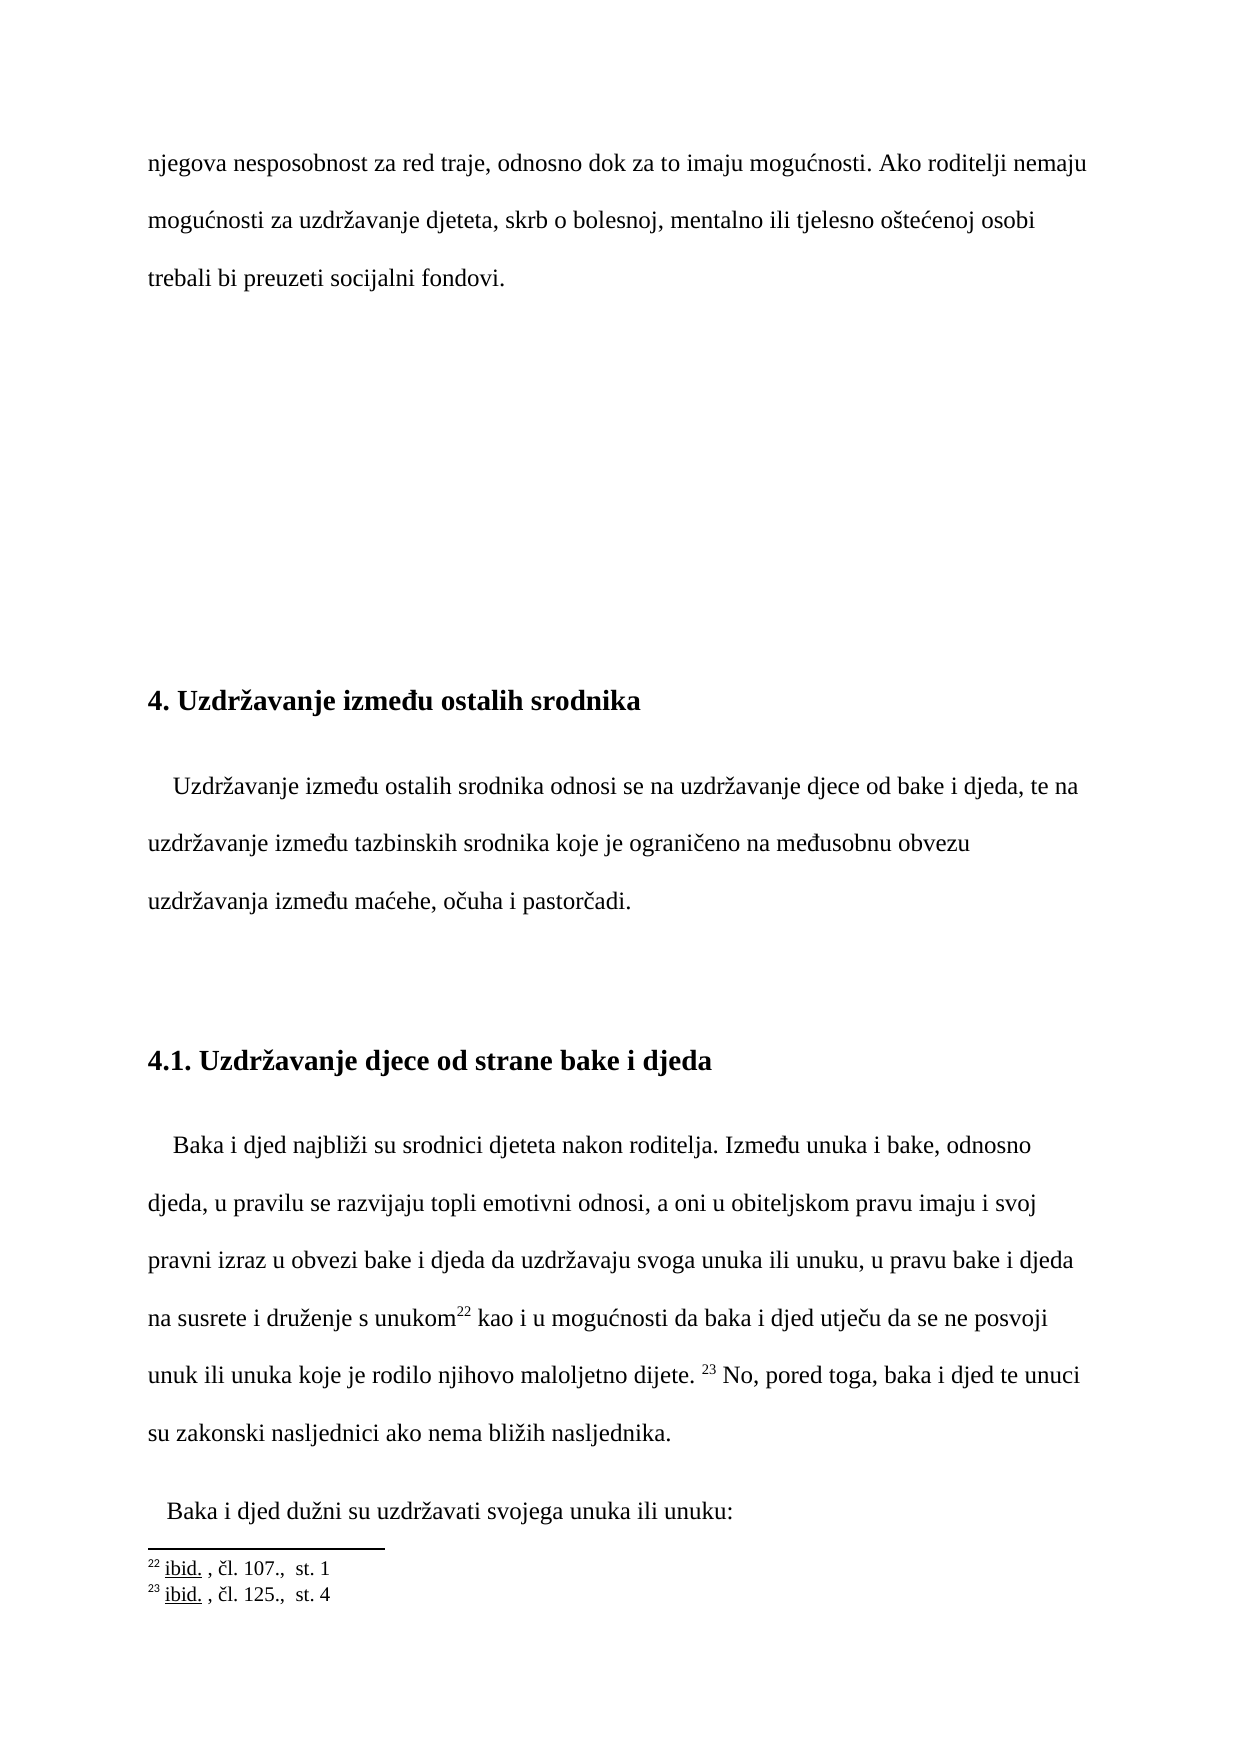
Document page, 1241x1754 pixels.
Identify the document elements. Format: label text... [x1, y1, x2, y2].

text Baka i djed najbliži su srodnici djeteta nakon roditelja. Između unuka i bake, odnosno djeda, u pravilu se razvijaju topli emotivni odnosi, a oni u obiteljskom pravu imaju i svoj pravni izraz u obvezi bake i djeda da uzdržavaju svoga unuka ili unuku, u pravu bake i djeda na susrete i druženje s unukom kao i u mogućnosti da baka i djed utječu da se ne posvoji unuk ili unuka koje je rodilo njihovo maloljetno dijete. No, pored toga, baka i djed te unuci su zakonski nasljednici ako nema bližih nasljednika. [148, 1131, 1093, 1447]
text 4.1. Uzdržavanje djece od strane bake i djeda [148, 1043, 1093, 1076]
text Uzdržavanje između ostalih srodnika odnosi se na uzdržavanje djece od bake i djeda, te na uzdržavanje između tazbinskih srodnika koje je ograničeno na međusobnu obvezu uzdržavanja između maćehe, očuha i pastorčadi. [148, 771, 1093, 915]
text 4. Uzdržavanje između ostalih srodnika [148, 683, 1093, 717]
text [148, 148, 1093, 291]
text Baka i djed dužni su uzdržavati svojega unuka ili unuku: [148, 1496, 1093, 1525]
